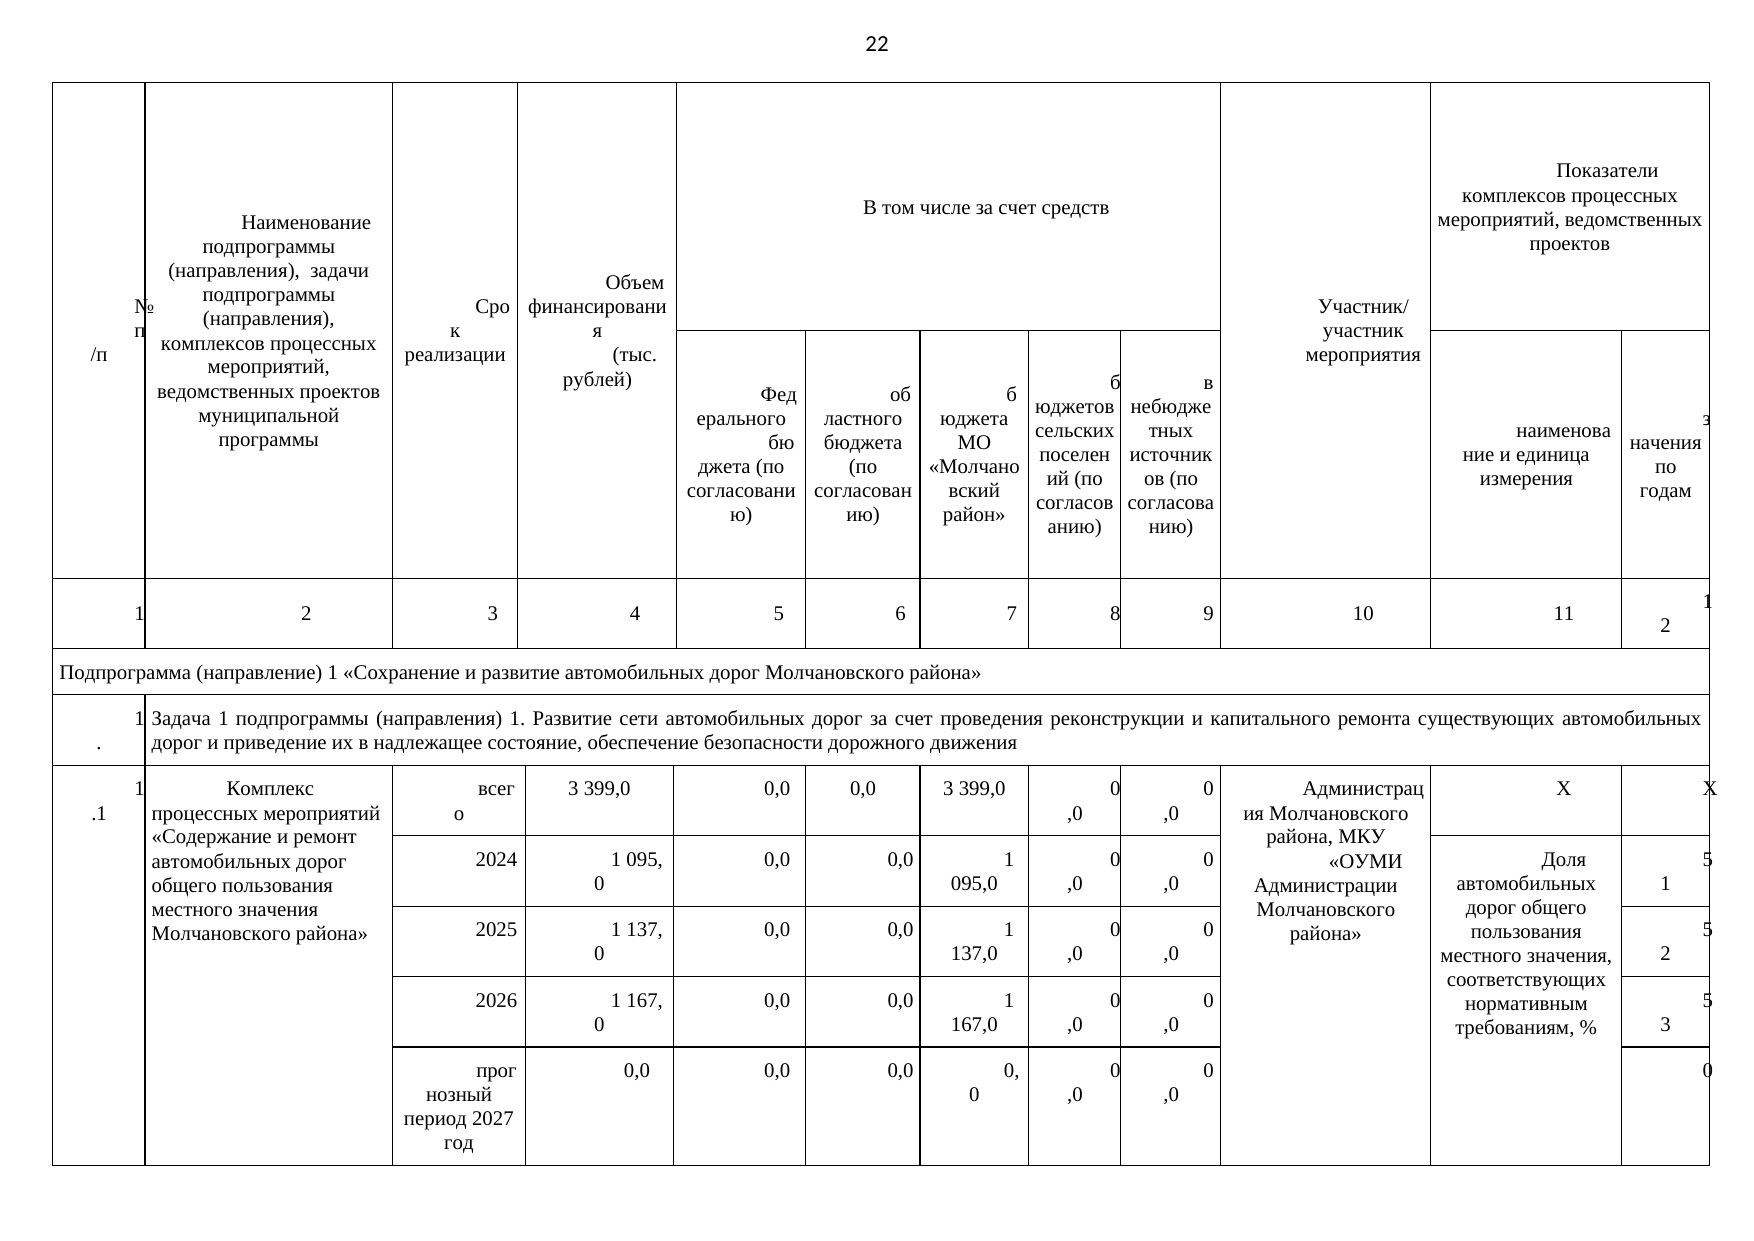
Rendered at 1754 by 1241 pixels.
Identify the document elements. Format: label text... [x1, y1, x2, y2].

table_cell 53 [1622, 977, 1709, 1046]
table_cell 11 [1431, 579, 1621, 648]
table_cell внебюджетных источников (по согласованию) [1121, 331, 1220, 577]
table_cell 6 [806, 579, 919, 648]
table_cell 0,0 [1121, 1048, 1220, 1165]
table_cell 9 [1121, 579, 1220, 648]
table_cell Администрация Молчановского района, МКУ «ОУМИ Администрации Молчановского района» [1221, 766, 1430, 1165]
table_cell Доля автомобильных дорог общего пользования местного значения, соответствующих нормативным требованиям, % [1431, 836, 1621, 1165]
table_cell 0,0 [1121, 836, 1220, 906]
table_cell 0,0 [674, 836, 805, 906]
table_cell 3 399,0 [526, 766, 673, 835]
table_header Участник/ участник мероприятия [1221, 83, 1430, 577]
table_cell бюджетов сельских поселений (по согласованию) [1029, 331, 1120, 577]
table_cell 0,0 [674, 907, 805, 976]
table_cell прогнозный период 2027 год [393, 1048, 525, 1165]
table_cell Федерального бюджета (по согласованию) [677, 331, 805, 577]
table_cell Подпрограмма (направление) 1 «Сохранение и развитие автомобильных дорог Молчановского района» [53, 649, 1709, 694]
table_header Наименование подпрограммы (направления), задачи подпрограммы (направления), комплексов процессных мероприятий, ведомственных проектов муниципальной программы [146, 83, 392, 577]
table_cell 0,0 [674, 766, 805, 835]
table_cell 0 [1622, 1048, 1709, 1165]
table_cell 2025 [393, 907, 525, 976]
table_cell 0,0 [806, 977, 919, 1046]
table_cell 0,0 [1029, 766, 1120, 835]
table_cell 2026 [393, 977, 525, 1046]
table_cell 1 137,0 [921, 907, 1028, 976]
table_header Показатели комплексов процессных мероприятий, ведомственных проектов [1431, 83, 1709, 330]
table_cell 1. [53, 695, 144, 765]
table_cell 0,0 [1029, 977, 1120, 1046]
table_cell 1 095,0 [921, 836, 1028, 906]
table_cell всего [393, 766, 525, 835]
table_cell 0,0 [526, 1048, 673, 1165]
table_cell 0,0 [921, 1048, 1028, 1165]
table_cell 2 [146, 579, 392, 648]
table_cell 1.1 [53, 766, 144, 1165]
table_cell 1 137,0 [526, 907, 673, 976]
table_cell 3 [393, 579, 517, 648]
table_cell 51 [1622, 836, 1709, 906]
table_cell 52 [1622, 907, 1709, 976]
table_cell Комплекс процессных мероприятий «Содержание и ремонт автомобильных дорог общего пользования местного значения Молчановского района» [146, 766, 392, 1165]
table_cell наименование и единица измерения [1431, 331, 1621, 577]
table_cell 0,0 [1029, 1048, 1120, 1165]
table_cell Х [1431, 766, 1621, 835]
table_cell 0,0 [806, 836, 919, 906]
table_header Срок реализации [393, 83, 517, 577]
table_cell 0,0 [1121, 977, 1220, 1046]
table_cell 1 [53, 579, 144, 648]
table_cell 1 095,0 [526, 836, 673, 906]
table_cell 0,0 [1029, 836, 1120, 906]
table_header № п/п [53, 83, 144, 577]
table_cell 0,0 [1121, 766, 1220, 835]
table_cell 1 167,0 [921, 977, 1028, 1046]
table_cell 0,0 [1121, 907, 1220, 976]
table_cell 0,0 [674, 977, 805, 1046]
table_header Объем финансирования (тыс. рублей) [518, 83, 676, 577]
table_cell 0,0 [806, 907, 919, 976]
table_cell 0,0 [674, 1048, 805, 1165]
table_cell 10 [1221, 579, 1430, 648]
table_cell бюджета МО «Молчановский район» [921, 331, 1028, 577]
table_cell 8 [1029, 579, 1120, 648]
table_cell 5 [677, 579, 805, 648]
table_cell 1 167,0 [526, 977, 673, 1046]
table_cell 7 [921, 579, 1028, 648]
table_cell 0,0 [806, 766, 919, 835]
table_cell областного бюджета (по согласованию) [806, 331, 919, 577]
table_cell 4 [518, 579, 676, 648]
table_cell Х [1622, 766, 1709, 835]
table_cell Задача 1 подпрограммы (направления) 1. Развитие сети автомобильных дорог за счет проведения реконструкции и капитального ремонта существующих автомобильных дорог и приведение их в надлежащее состояние, обеспечение безопасности дорожного движения [146, 695, 1709, 765]
table_header В том числе за счет средств [677, 83, 1220, 330]
table_cell 12 [1622, 579, 1709, 648]
table_cell 0,0 [806, 1048, 919, 1165]
table_cell 0,0 [1029, 907, 1120, 976]
table_cell значения по годам [1622, 331, 1709, 577]
table_cell 2024 [393, 836, 525, 906]
table_cell 3 399,0 [921, 766, 1028, 835]
